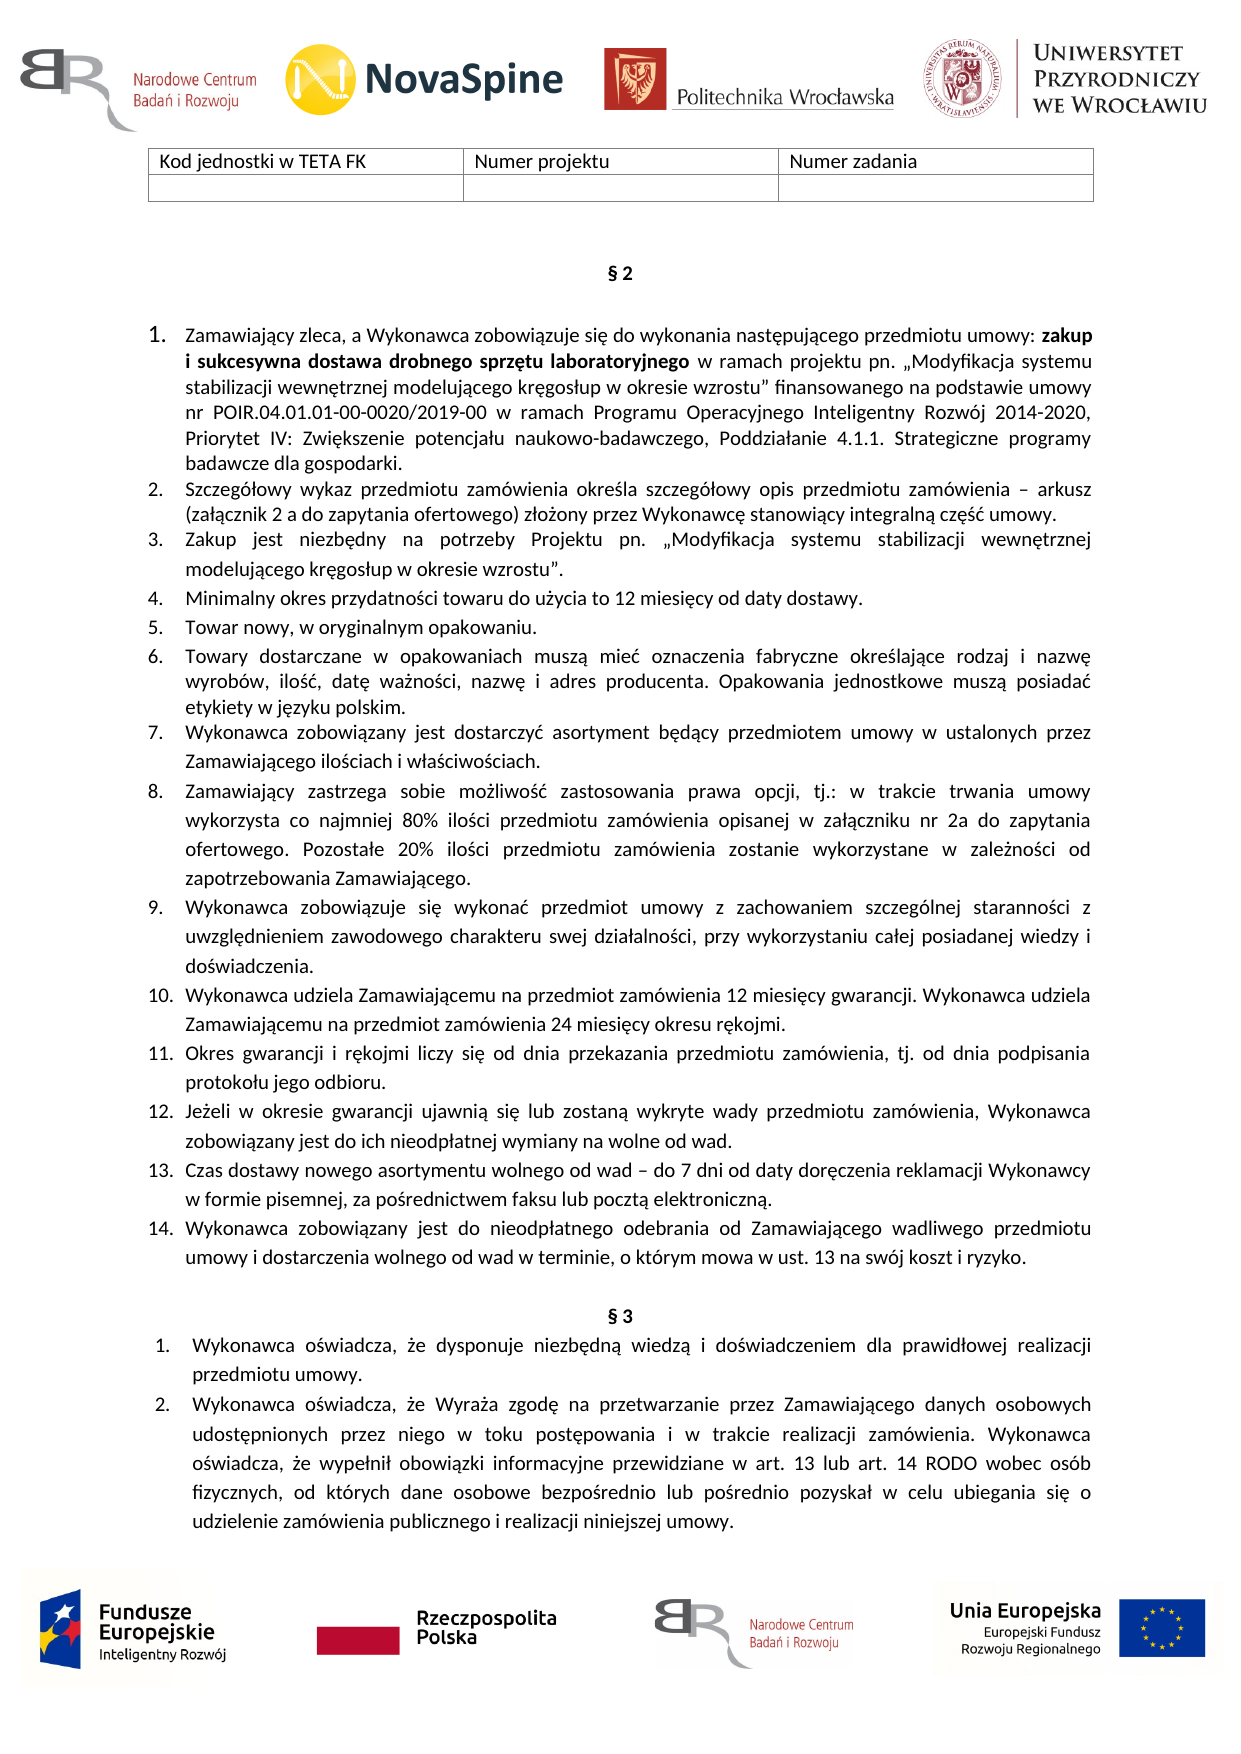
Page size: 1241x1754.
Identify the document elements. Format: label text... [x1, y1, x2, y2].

text § 3 [148, 1303, 1093, 1328]
list Wykonawca zobowiązany jest do nieodpłatnego odebrania od Zamawiającego wadliwego przedmiotu umowy i dostarczenia wolnego od wad w terminie, o którym mowa w ust. 13 na swój koszt i ryzyko. [148, 1215, 1093, 1270]
list Okres gwarancji i rękojmi liczy się od dnia przekazania przedmiotu zamówienia, tj. od dnia podpisania protokołu jego odbioru. [148, 1040, 1093, 1095]
table_header Numer zadania [779, 149, 1093, 174]
list Minimalny okres przydatności towaru do użycia to 12 miesięcy od daty dostawy. [148, 585, 1093, 610]
picture [932, 1581, 1224, 1676]
list Szczegółowy wykaz przedmiotu zamówienia określa szczegółowy opis przedmiotu zamówienia – arkusz (załącznik 2 a do zapytania ofertowego) złożony przez Wykonawcę stanowiący integralną część umowy. [148, 476, 1093, 527]
picture [20, 49, 257, 132]
list Wykonawca udziela Zamawiającemu na przedmiot zamówienia 12 miesięcy gwarancji. Wykonawca udziela Zamawiającemu na przedmiot zamówienia 24 miesięcy okresu rękojmi. [148, 982, 1093, 1037]
list Towar nowy, w oryginalnym opakowaniu. [148, 614, 1093, 639]
picture [654, 1599, 854, 1669]
table_header Kod jednostki w TETA FK [149, 149, 463, 174]
picture [923, 39, 1207, 118]
list Zakup jest niezbędny na potrzeby Projektu pn. „Modyfikacja systemu stabilizacji wewnętrznej modelującego kręgosłup w okresie wzrostu”. [148, 527, 1093, 581]
list Wykonawca zobowiązany jest dostarczyć asortyment będący przedmiotem umowy w ustalonych przez Zamawiającego ilościach i właściwościach. [148, 719, 1093, 774]
list Wykonawca oświadcza, że dysponuje niezbędną wiedzą i doświadczeniem dla prawidłowej realizacji przedmiotu umowy. [154, 1332, 1093, 1387]
picture [604, 48, 894, 110]
table_cell [779, 175, 1093, 201]
list Zamawiający zastrzega sobie możliwość zastosowania prawa opcji, tj.: w trakcie trwania umowy wykorzysta co najmniej 80% ilości przedmiotu zamówienia opisanej w załączniku nr 2a do zapytania ofertowego. Pozostałe 20% ilości przedmiotu zamówienia zostanie wykorzystane w zależności od zapotrzebowania Zamawiającego. [148, 778, 1093, 891]
table_header Numer projektu [464, 149, 778, 174]
text § 2 [148, 260, 1093, 285]
list Wykonawca oświadcza, że Wyraża zgodę na przetwarzanie przez Zamawiającego danych osobowych udostępnionych przez niego w toku postępowania i w trakcie realizacji zamówienia. Wykonawca oświadcza, że wypełnił obowiązki informacyjne przewidziane w art. 13 lub art. 14 RODO wobec osób fizycznych, od których dane osobowe bezpośrednio lub pośrednio pozyskał w celu ubiegania się o udzielenie zamówienia publicznego i realizacji niniejszej umowy. [154, 1392, 1093, 1534]
table_cell [464, 175, 778, 201]
list Wykonawca zobowiązuje się wykonać przedmiot umowy z zachowaniem szczególnej staranności z uwzględnieniem zawodowego charakteru swej działalności, przy wykorzystaniu całej posiadanej wiedzy i doświadczenia. [148, 894, 1093, 978]
picture [298, 1581, 574, 1673]
list Jeżeli w okresie gwarancji ujawnią się lub zostaną wykryte wady przedmiotu zamówienia, Wykonawca zobowiązany jest do ich nieodpłatnej wymiany na wolne od wad. [148, 1099, 1093, 1153]
picture [20, 1569, 245, 1689]
table_cell [149, 175, 463, 201]
list Zamawiający zleca, a Wykonawca zobowiązuje się do wykonania następującego przedmiotu umowy: zakup i sukcesywna dostawa drobnego sprzętu laboratoryjnego w ramach projektu pn. „Modyfikacja systemu stabilizacji wewnętrznej modelującego kręgosłup w okresie wzrostu” finansowanego na podstawie umowy nr POIR.04.01.01-00-0020/2019-00 w ramach Programu Operacyjnego Inteligentny Rozwój 2014-2020, Priorytet IV: Zwiększenie potencjału naukowo-badawczego, Poddziałanie 4.1.1. Strategiczne programy badawcze dla gospodarki. [148, 318, 1093, 476]
list Czas dostawy nowego asortymentu wolnego od wad – do 7 dni od daty doręczenia reklamacji Wykonawcy w formie pisemnej, za pośrednictwem faksu lub pocztą elektroniczną. [148, 1157, 1093, 1212]
picture [284, 43, 568, 117]
list Towary dostarczane w opakowaniach muszą mieć oznaczenia fabryczne określające rodzaj i nazwę wyrobów, ilość, datę ważności, nazwę i adres producenta. Opakowania jednostkowe muszą posiadać etykiety w języku polskim. [148, 643, 1093, 719]
